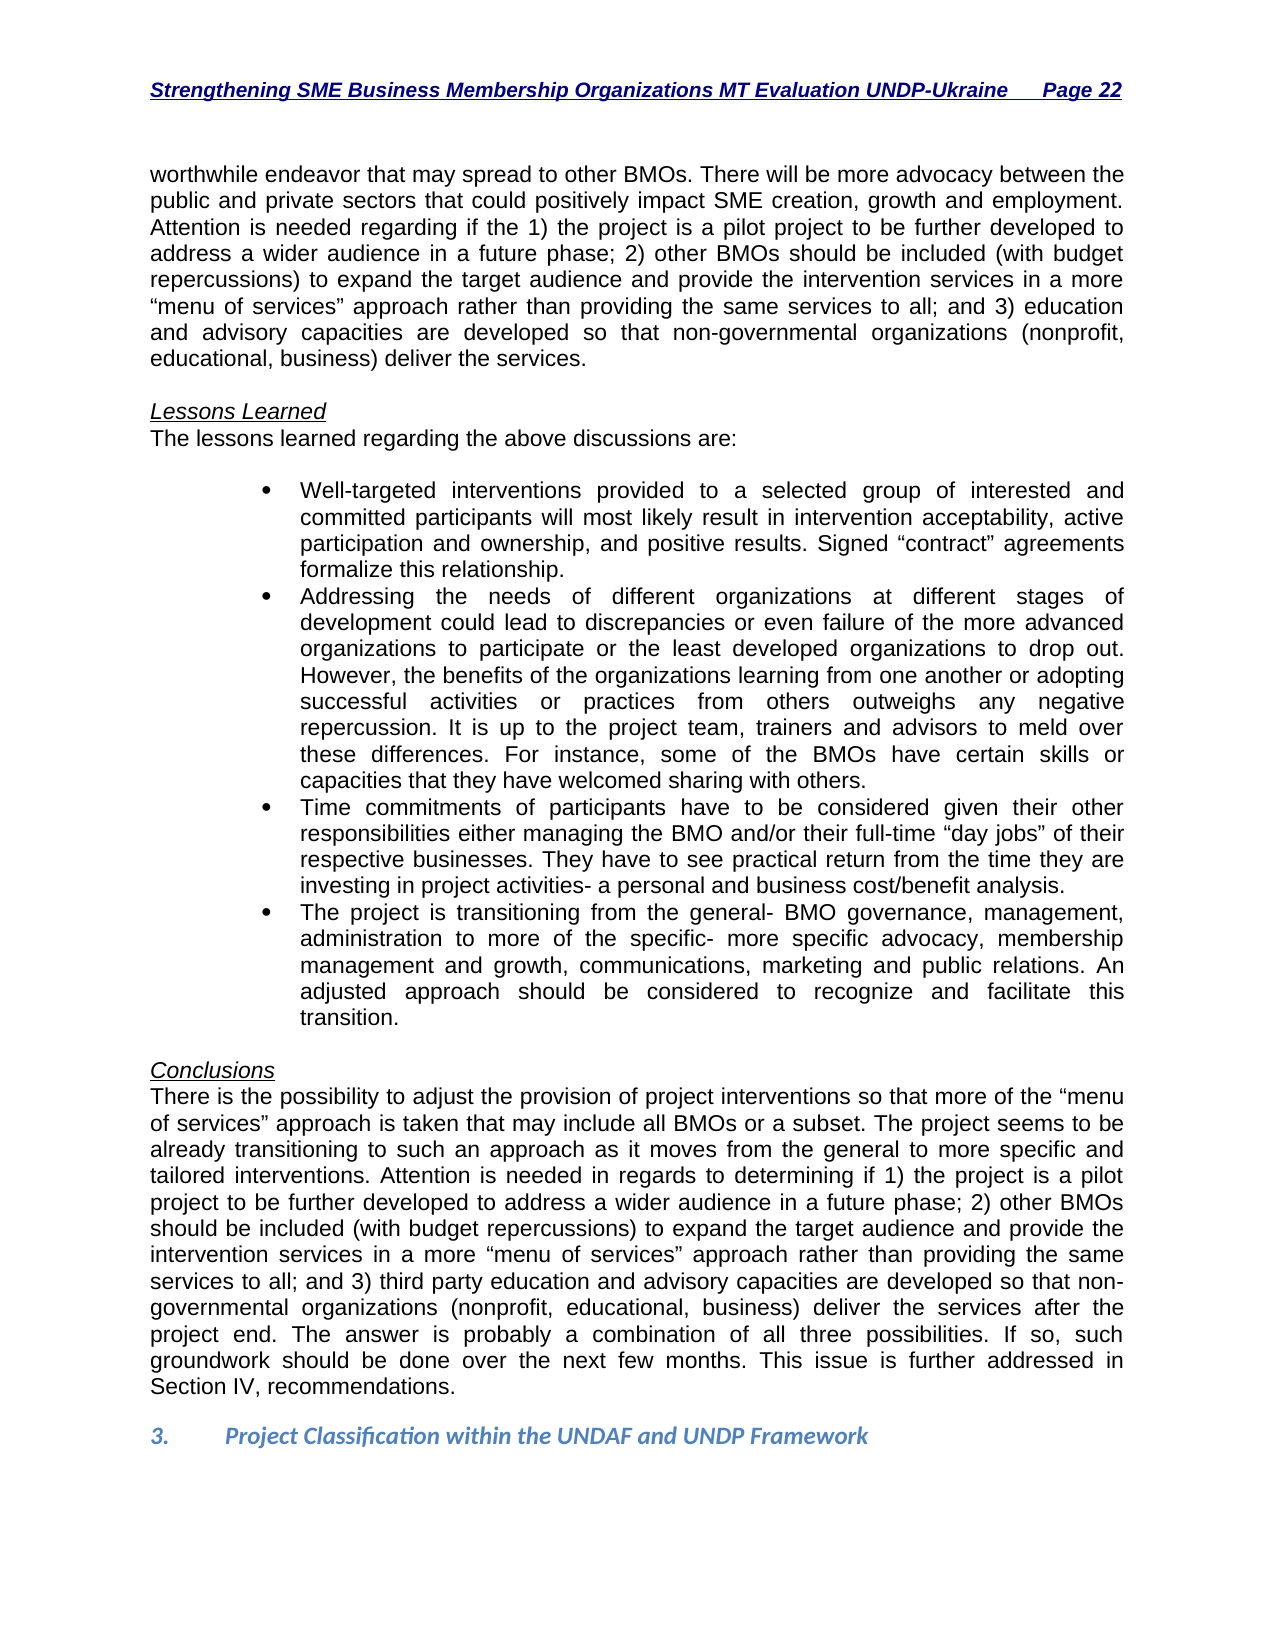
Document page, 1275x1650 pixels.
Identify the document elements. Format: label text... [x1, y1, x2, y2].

list Addressing the needs of different organizations at different stages of development could lead to discrepancies or even failure of the more advanced organizations to participate or the least developed organizations to drop out. However, the benefits of the organizations learning from one another or adopting successful activities or practices from others outweighs any negative repercussion. It is up to the project team, trainers and advisors to meld over these differences. For instance, some of the BMOs have certain skills or capacities that they have welcomed sharing with others. [262, 583, 1125, 793]
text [150, 161, 1125, 372]
list The project is transitioning from the general- BMO governance, management, administration to more of the specific- more specific advocacy, membership management and growth, communications, marketing and public relations. An adjusted approach should be considered to recognize and facilitate this transition. [262, 899, 1125, 1031]
list Well-targeted interventions provided to a selected group of interested and committed participants will most likely result in intervention acceptability, active participation and ownership, and positive results. Signed “contract” agreements formalize this relationship. [262, 477, 1125, 583]
list Time commitments of participants have to be considered given their other responsibilities either managing the BMO and/or their full-time “day jobs” of their respective businesses. They have to see practical return from the time they are investing in project activities- a personal and business cost/benefit analysis. [262, 793, 1125, 899]
text Lessons Learned [150, 398, 1125, 424]
text The lessons learned regarding the above discussions are: [150, 424, 1125, 451]
subtitle 3. Project Classification within the UNDAF and UNDP Framework [150, 1420, 1125, 1451]
text Conclusions [150, 1057, 1125, 1083]
text There is the possibility to adjust the provision of project interventions so that more of the “menu of services” approach is taken that may include all BMOs or a subset. The project seems to be already transitioning to such an approach as it moves from the general to more specific and tailored interventions. Attention is needed in regards to determining if 1) the project is a pilot project to be further developed to address a wider audience in a future phase; 2) other BMOs should be included (with budget repercussions) to expand the target audience and provide the intervention services in a more “menu of services” approach rather than providing the same services to all; and 3) third party education and advisory capacities are developed so that non-governmental organizations (nonprofit, educational, business) deliver the services after the project end. The answer is probably a combination of all three possibilities. If so, such groundwork should be done over the next few months. This issue is further addressed in Section IV, recommendations. [150, 1083, 1125, 1399]
